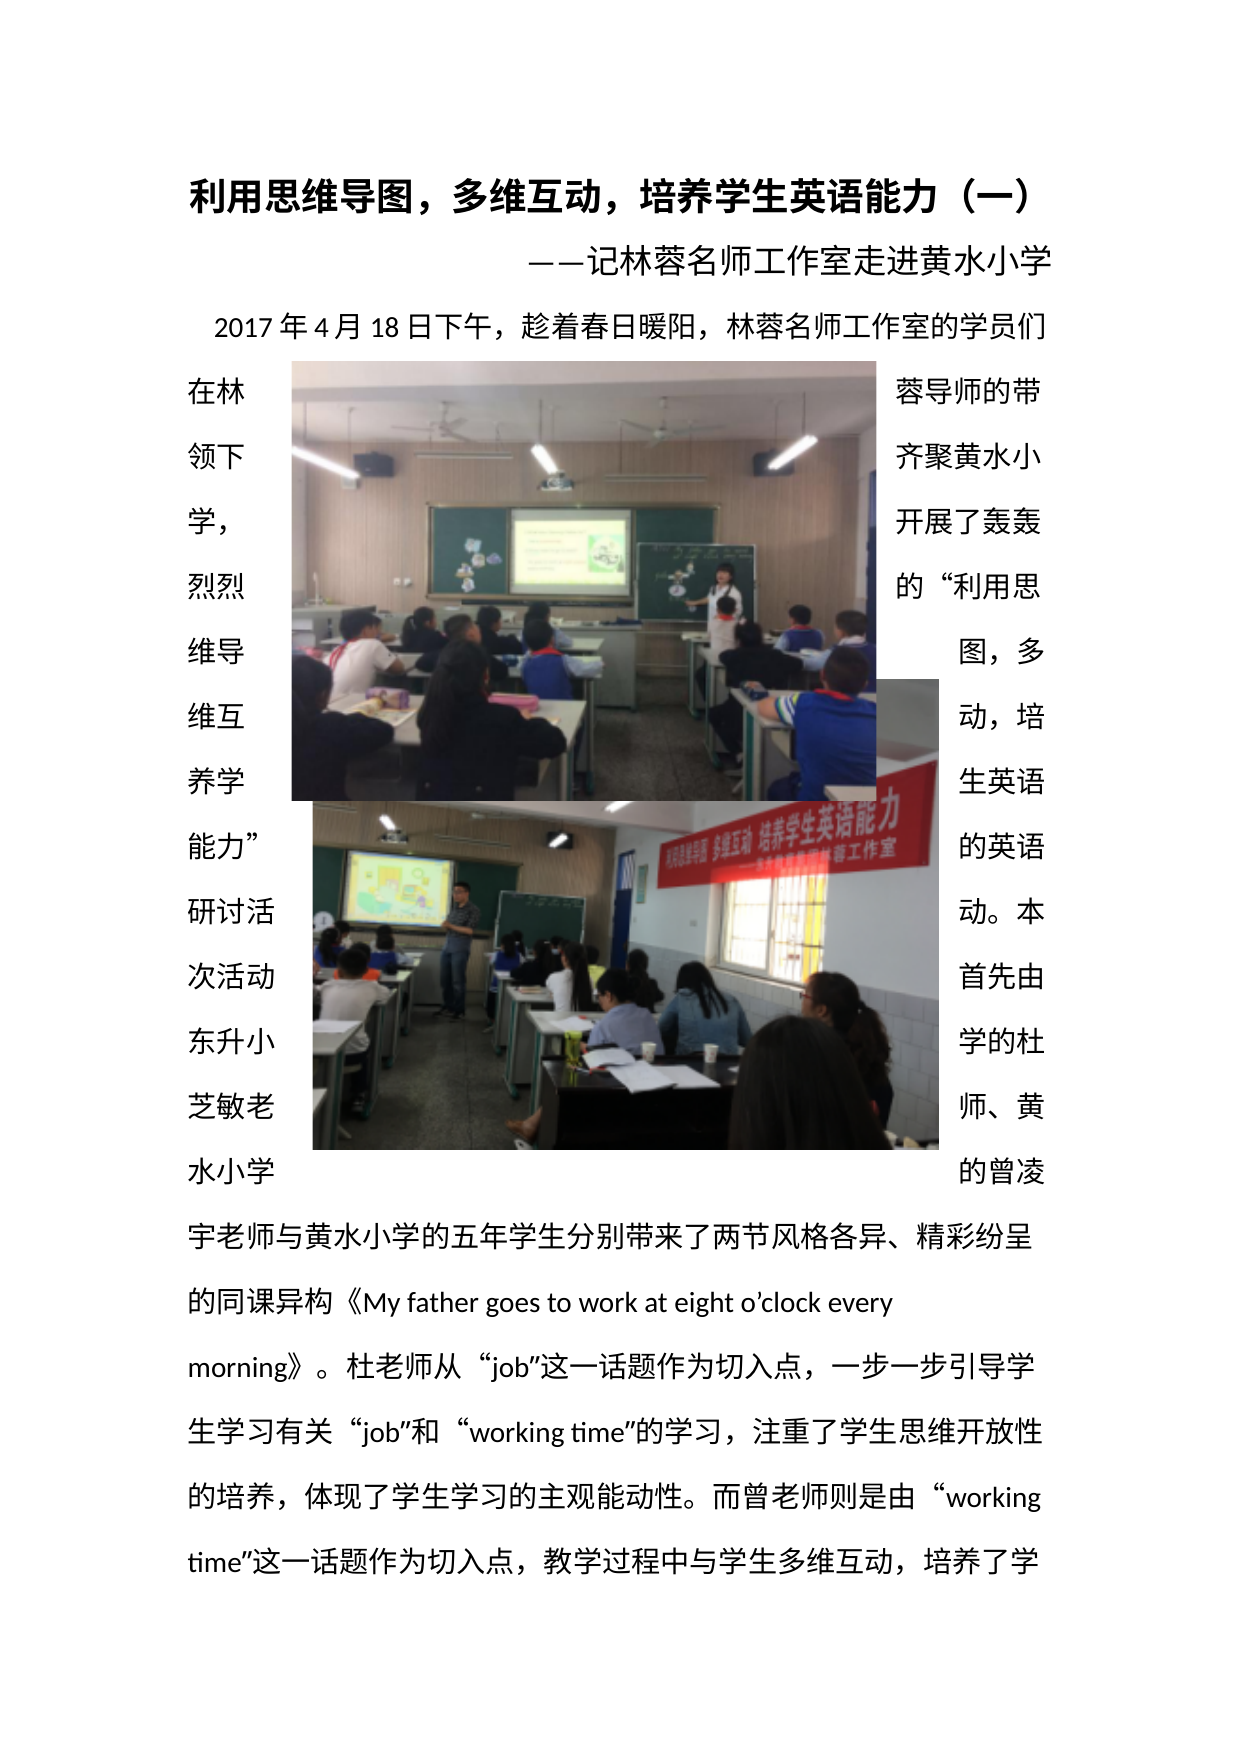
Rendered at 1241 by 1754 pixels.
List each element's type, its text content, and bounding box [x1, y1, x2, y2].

text 利用思维导图，多维互动，培养学生英语能力（一） [187, 162, 1053, 227]
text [187, 292, 1053, 1592]
picture [291, 361, 939, 1150]
text ——记林蓉名师工作室走进黄水小学 [187, 227, 1053, 292]
